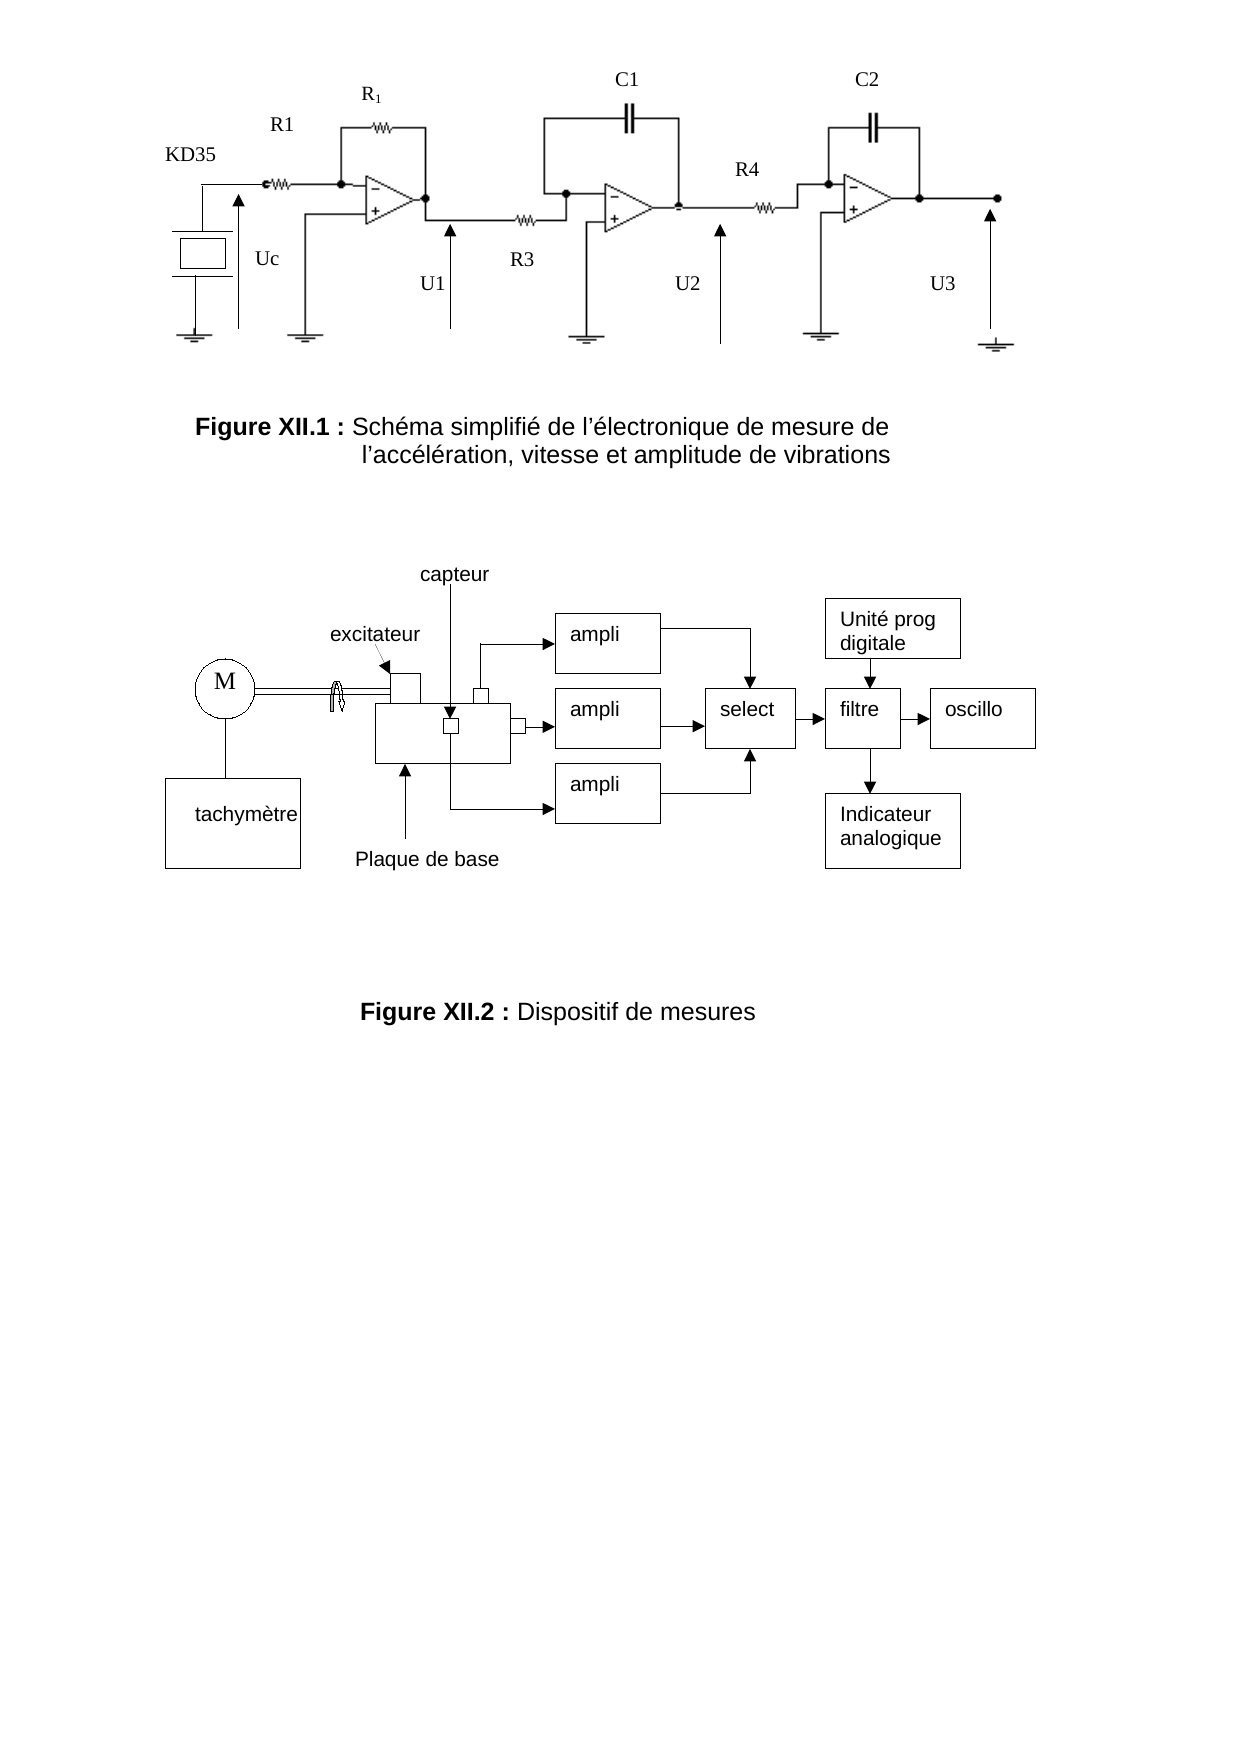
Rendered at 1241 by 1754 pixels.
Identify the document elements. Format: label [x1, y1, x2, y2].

picture [150, 88, 1072, 388]
